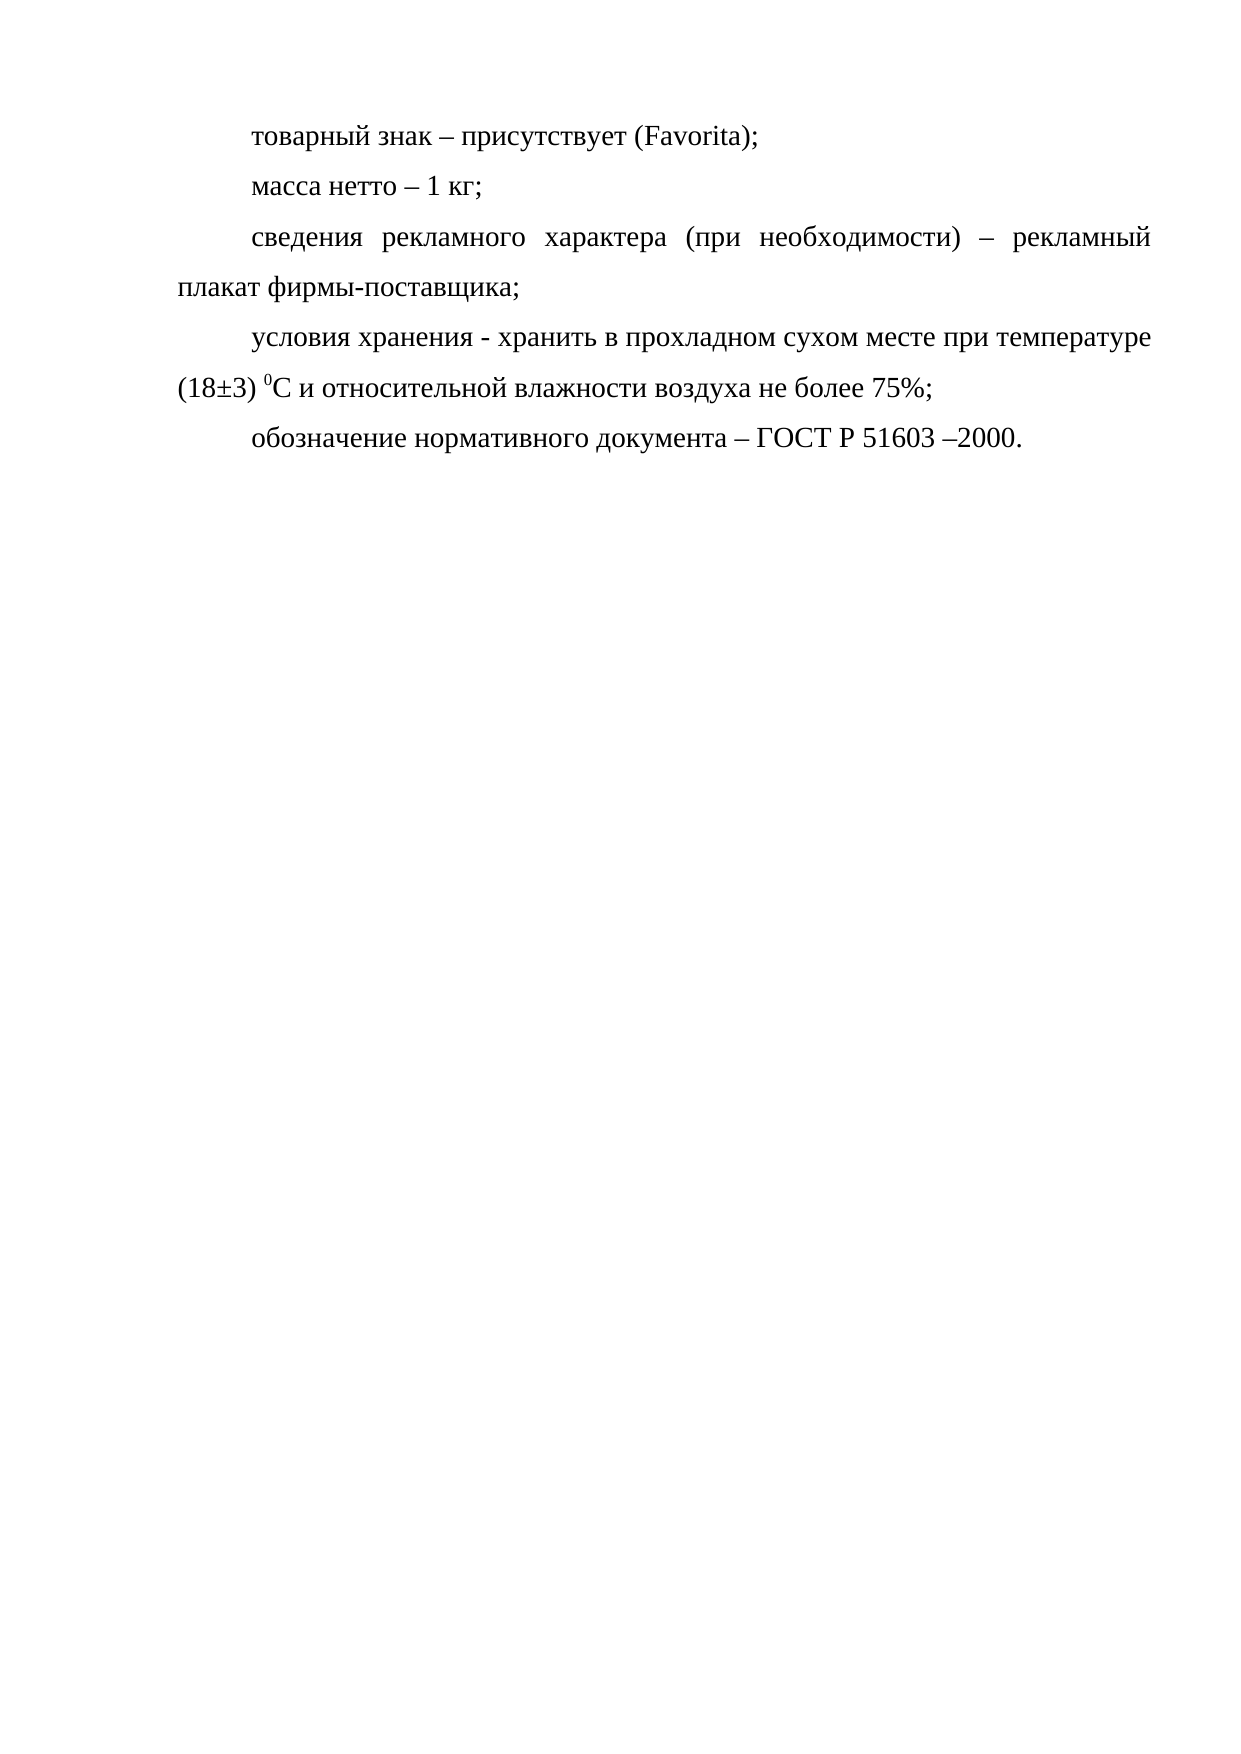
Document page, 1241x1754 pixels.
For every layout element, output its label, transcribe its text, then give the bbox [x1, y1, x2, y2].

text условия хранения - хранить в прохладном сухом месте при температуре (18±3) 0С и относительной влажности воздуха не более 75%; [177, 319, 1152, 403]
text масса нетто – 1 кг; [177, 168, 1152, 202]
text обозначение нормативного документа – ГОСТ Р 51603 –2000. [177, 420, 1152, 453]
text сведения рекламного характера (при необходимости) – рекламный плакат фирмы-поставщика; [177, 219, 1152, 303]
text товарный знак – присутствует (Favorita); [177, 118, 1152, 152]
